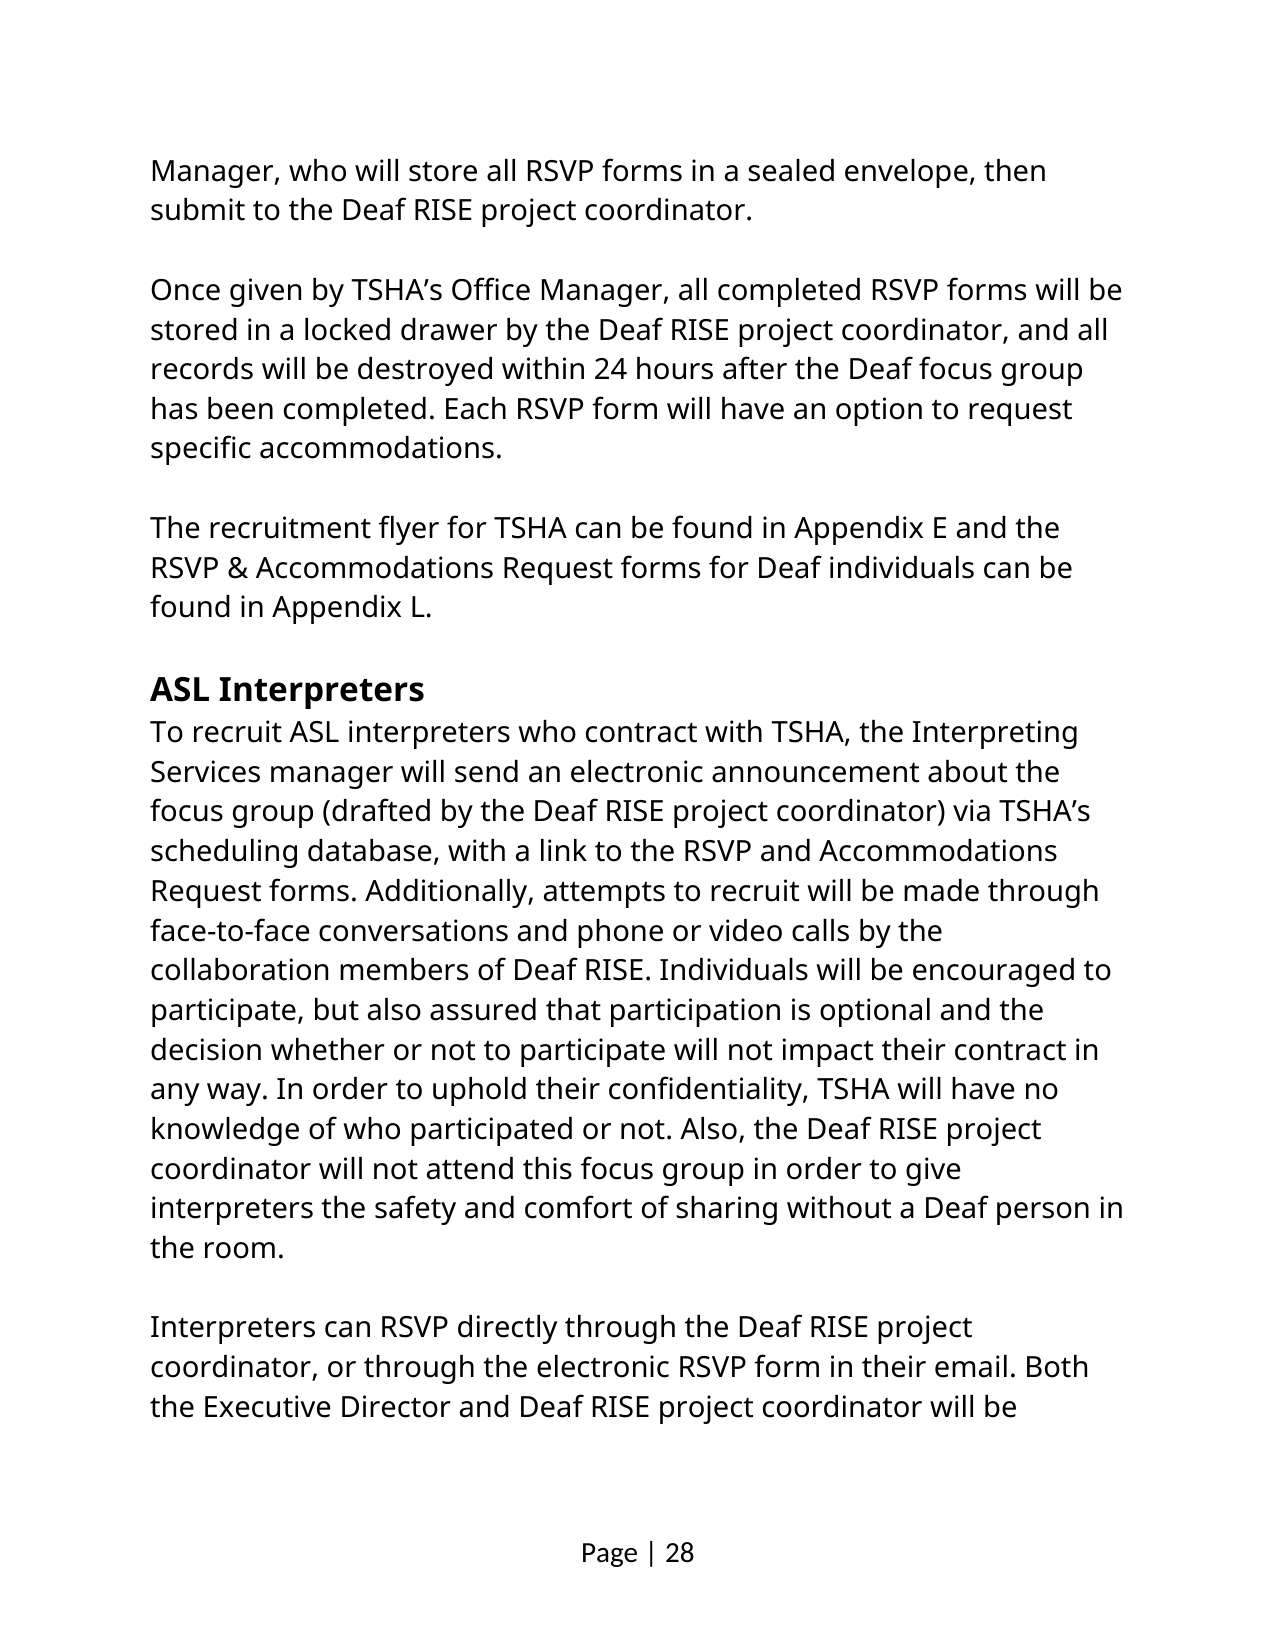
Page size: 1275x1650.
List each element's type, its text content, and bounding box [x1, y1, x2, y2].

text ASL Interpreters [150, 666, 1125, 711]
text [150, 150, 1125, 229]
text The recruitment flyer for TSHA can be found in Appendix E and the RSVP & Accommodations Request forms for Deaf individuals can be found in Appendix L. [150, 507, 1125, 626]
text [150, 1307, 1125, 1426]
text To recruit ASL interpreters who contract with TSHA, the Interpreting Services manager will send an electronic announcement about the focus group (drafted by the Deaf RISE project coordinator) via TSHA’s scheduling database, with a link to the RSVP and Accommodations Request forms. Additionally, attempts to recruit will be made through face-to-face conversations and phone or video calls by the collaboration members of Deaf RISE. Individuals will be encouraged to participate, but also assured that participation is optional and the decision whether or not to participate will not impact their contract in any way. In order to uphold their confidentiality, TSHA will have no knowledge of who participated or not. Also, the Deaf RISE project coordinator will not attend this focus group in order to give interpreters the safety and comfort of sharing without a Deaf person in the room. [150, 711, 1125, 1267]
text Once given by TSHA’s Office Manager, all completed RSVP forms will be stored in a locked drawer by the Deaf RISE project coordinator, and all records will be destroyed within 24 hours after the Deaf focus group has been completed. Each RSVP form will have an option to request specific accommodations. [150, 269, 1125, 467]
